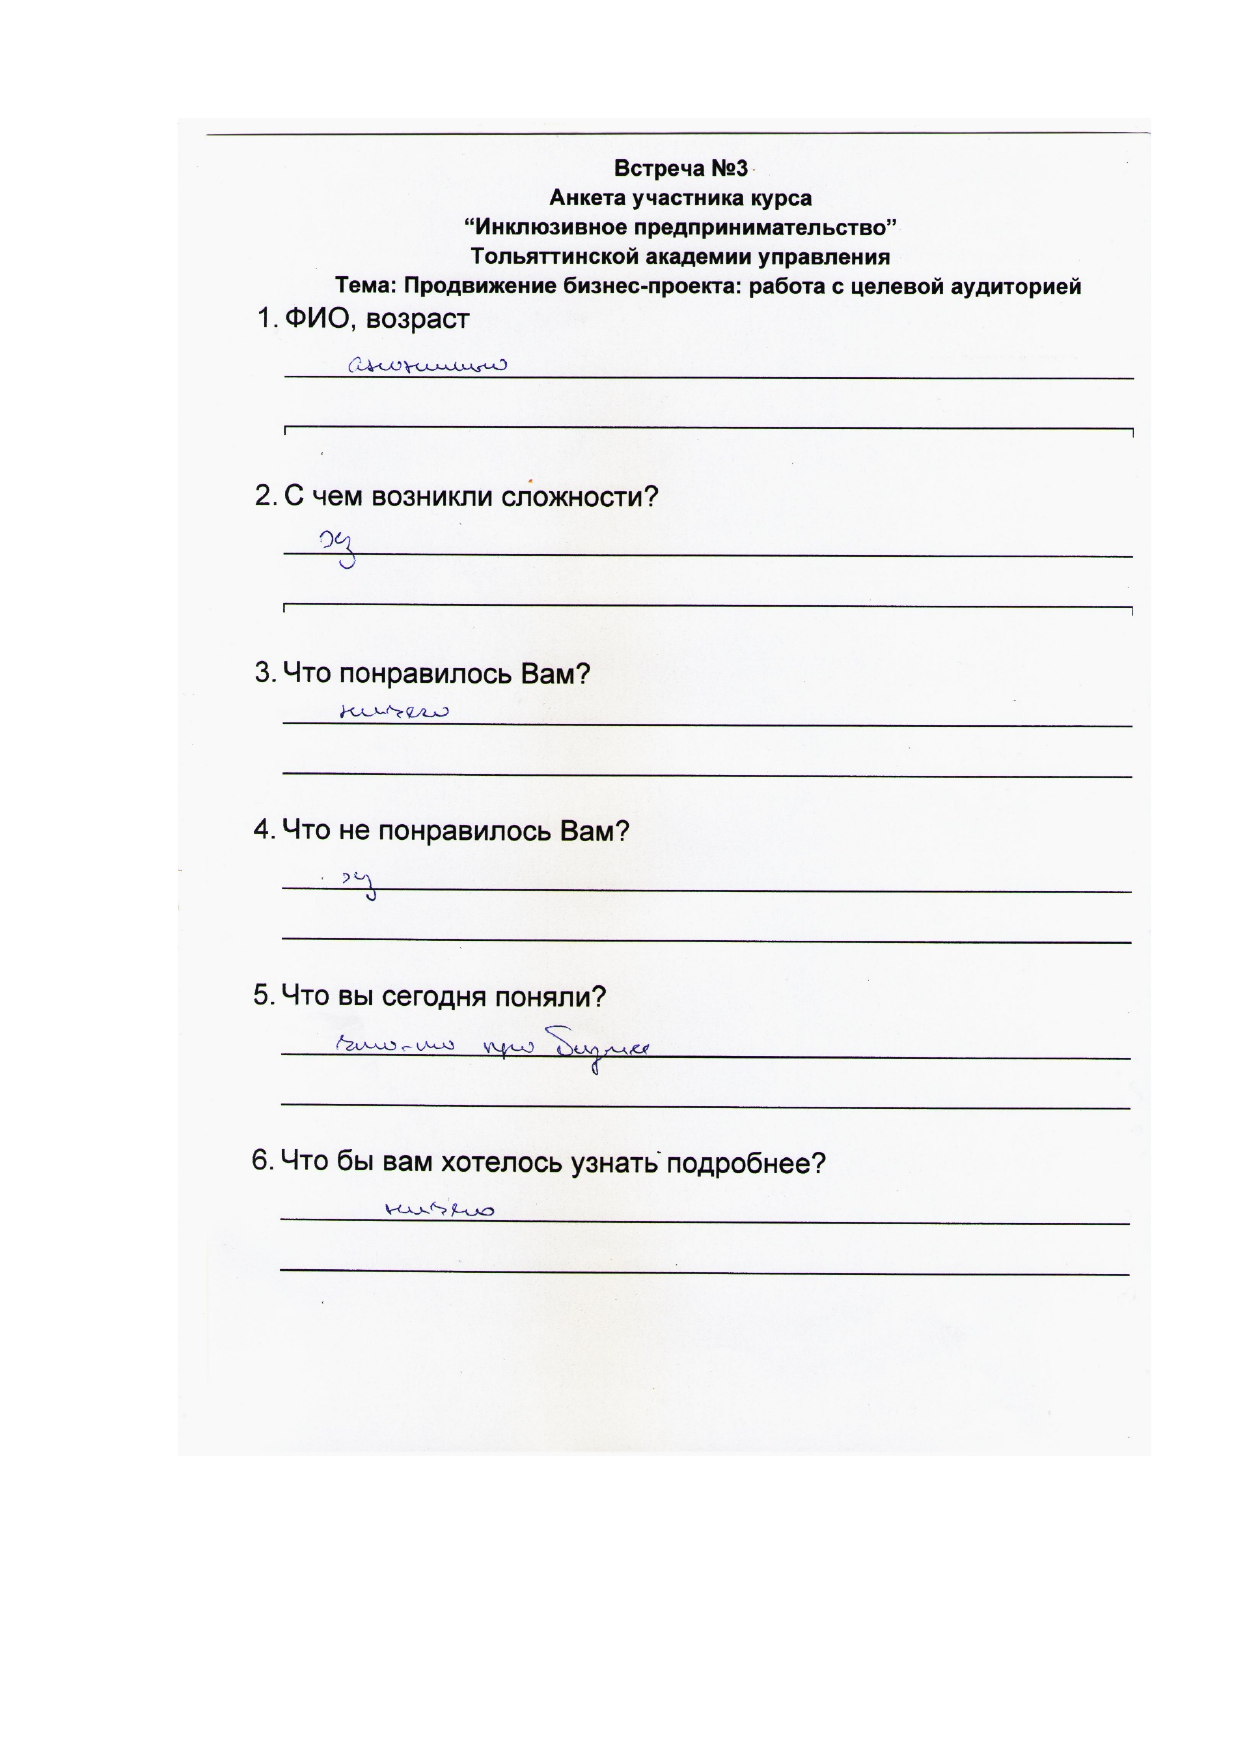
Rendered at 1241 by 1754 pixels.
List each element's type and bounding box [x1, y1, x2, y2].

picture [177, 118, 1152, 1456]
